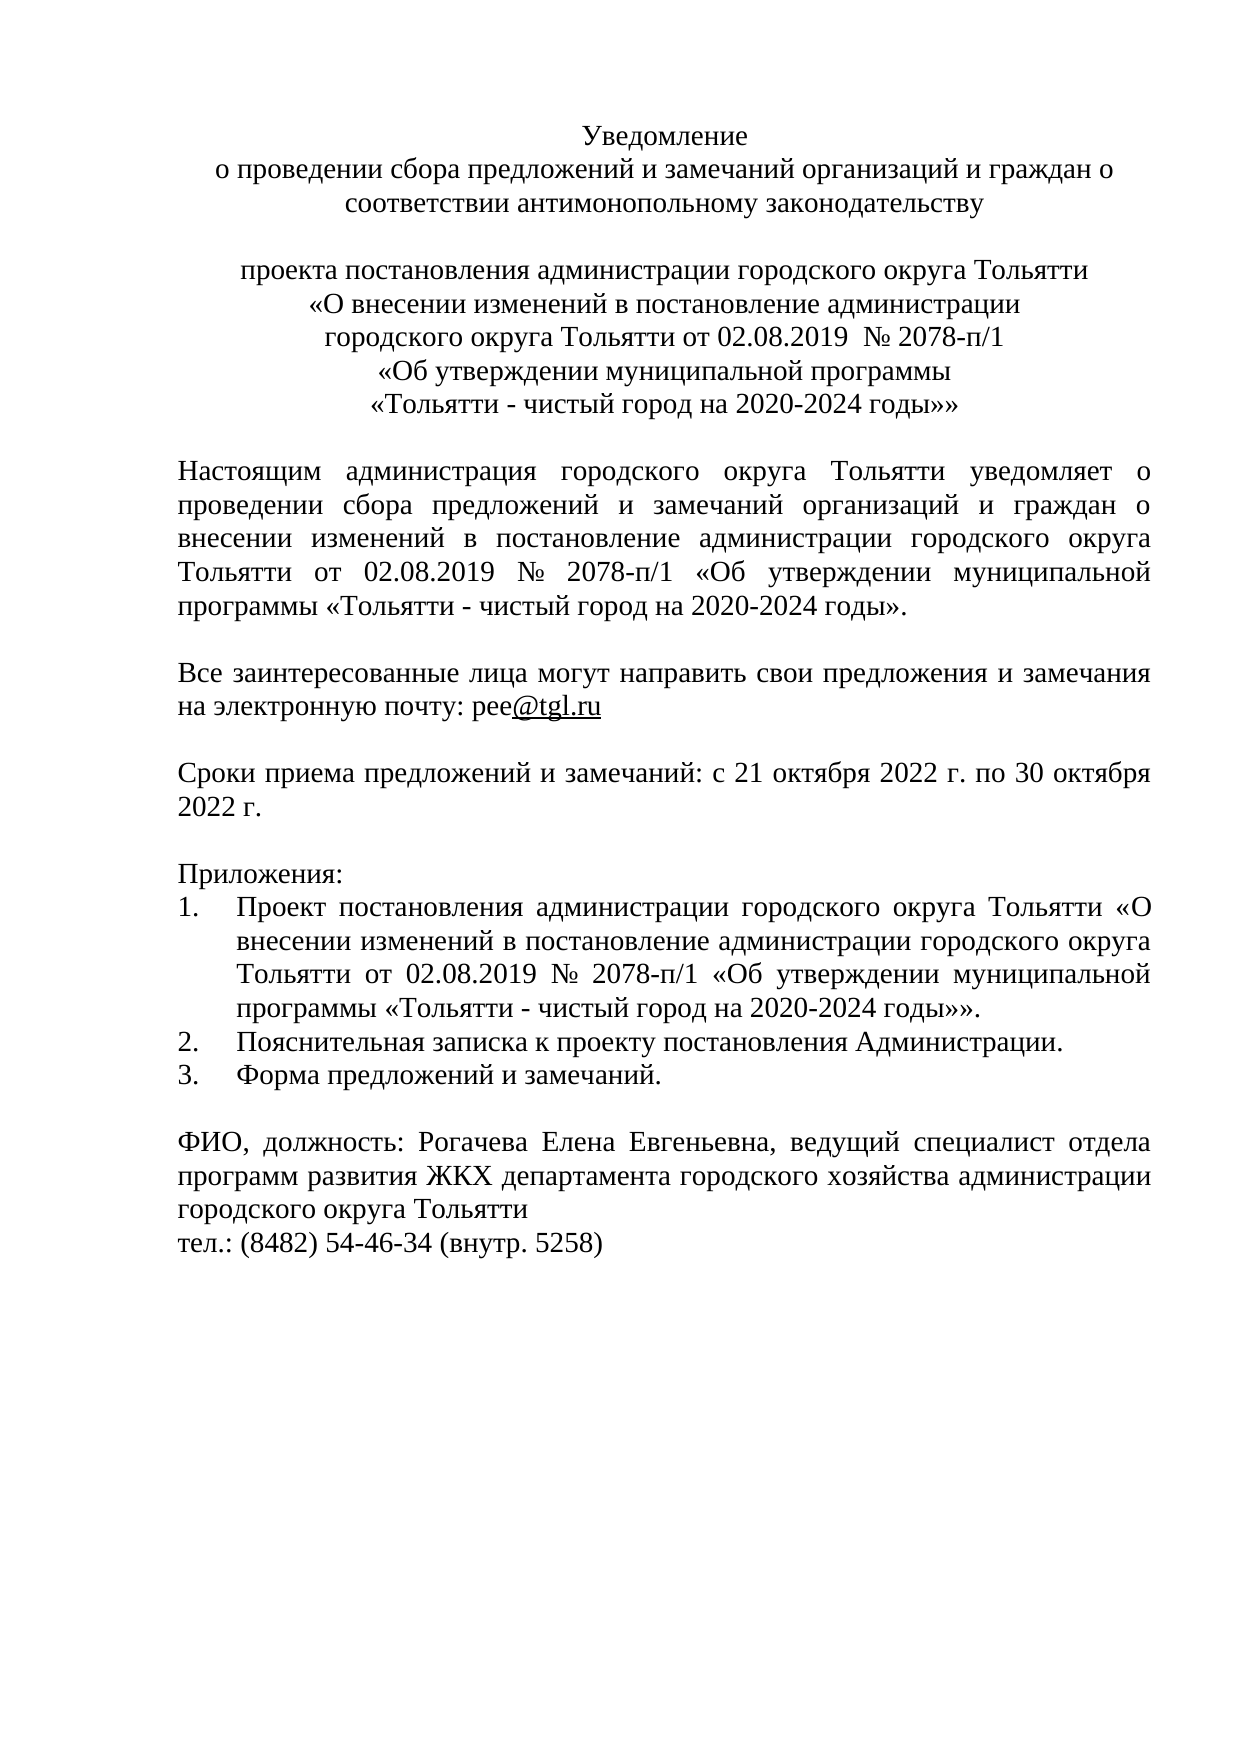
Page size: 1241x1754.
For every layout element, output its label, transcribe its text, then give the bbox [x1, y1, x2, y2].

list Проект постановления администрации городского округа Тольятти «О внесении изменений в постановление администрации городского округа Тольятти от 02.08.2019 № 2078-п/1 «Об утверждении муниципальной программы «Тольятти - чистый город на 2020-2024 годы»». [177, 889, 1152, 1024]
text Приложения: [177, 856, 1152, 889]
text о проведении сбора предложений и замечаний организаций и граждан о соответствии антимонопольному законодательству [177, 152, 1152, 219]
text ФИО, должность: Рогачева Елена Евгеньевна, ведущий специалист отдела программ развития ЖКХ департамента городского хозяйства администрации городского округа Тольятти [177, 1124, 1152, 1225]
text тел.: (8482) 54-46-34 (внутр. 5258) [177, 1225, 1152, 1258]
text Настоящим администрация городского округа Тольятти уведомляет о проведении сбора предложений и замечаний организаций и граждан о внесении изменений в постановление администрации городского округа Тольятти от 02.08.2019 № 2078-п/1 «Об утверждении муниципальной программы «Тольятти - чистый город на 2020-2024 годы». [177, 453, 1152, 621]
text «О внесении изменений в постановление администрации [177, 286, 1152, 319]
text Уведомление [177, 118, 1152, 152]
text «Тольятти - чистый город на 2020-2024 годы»» [177, 386, 1152, 420]
text «Об утверждении муниципальной программы [177, 353, 1152, 386]
text Сроки приема предложений и замечаний: с 21 октября 2022 г. по 30 октября 2022 г. [177, 755, 1152, 822]
text Все заинтересованные лица могут направить свои предложения и замечания на электронную почту: pee@tgl.ru [177, 655, 1152, 722]
text проекта постановления администрации городского округа Тольятти [177, 252, 1152, 286]
list Форма предложений и замечаний. [177, 1057, 1152, 1091]
text городского округа Тольятти от 02.08.2019 № 2078-п/1 [177, 319, 1152, 353]
list Пояснительная записка к проекту постановления Администрации. [177, 1024, 1152, 1057]
